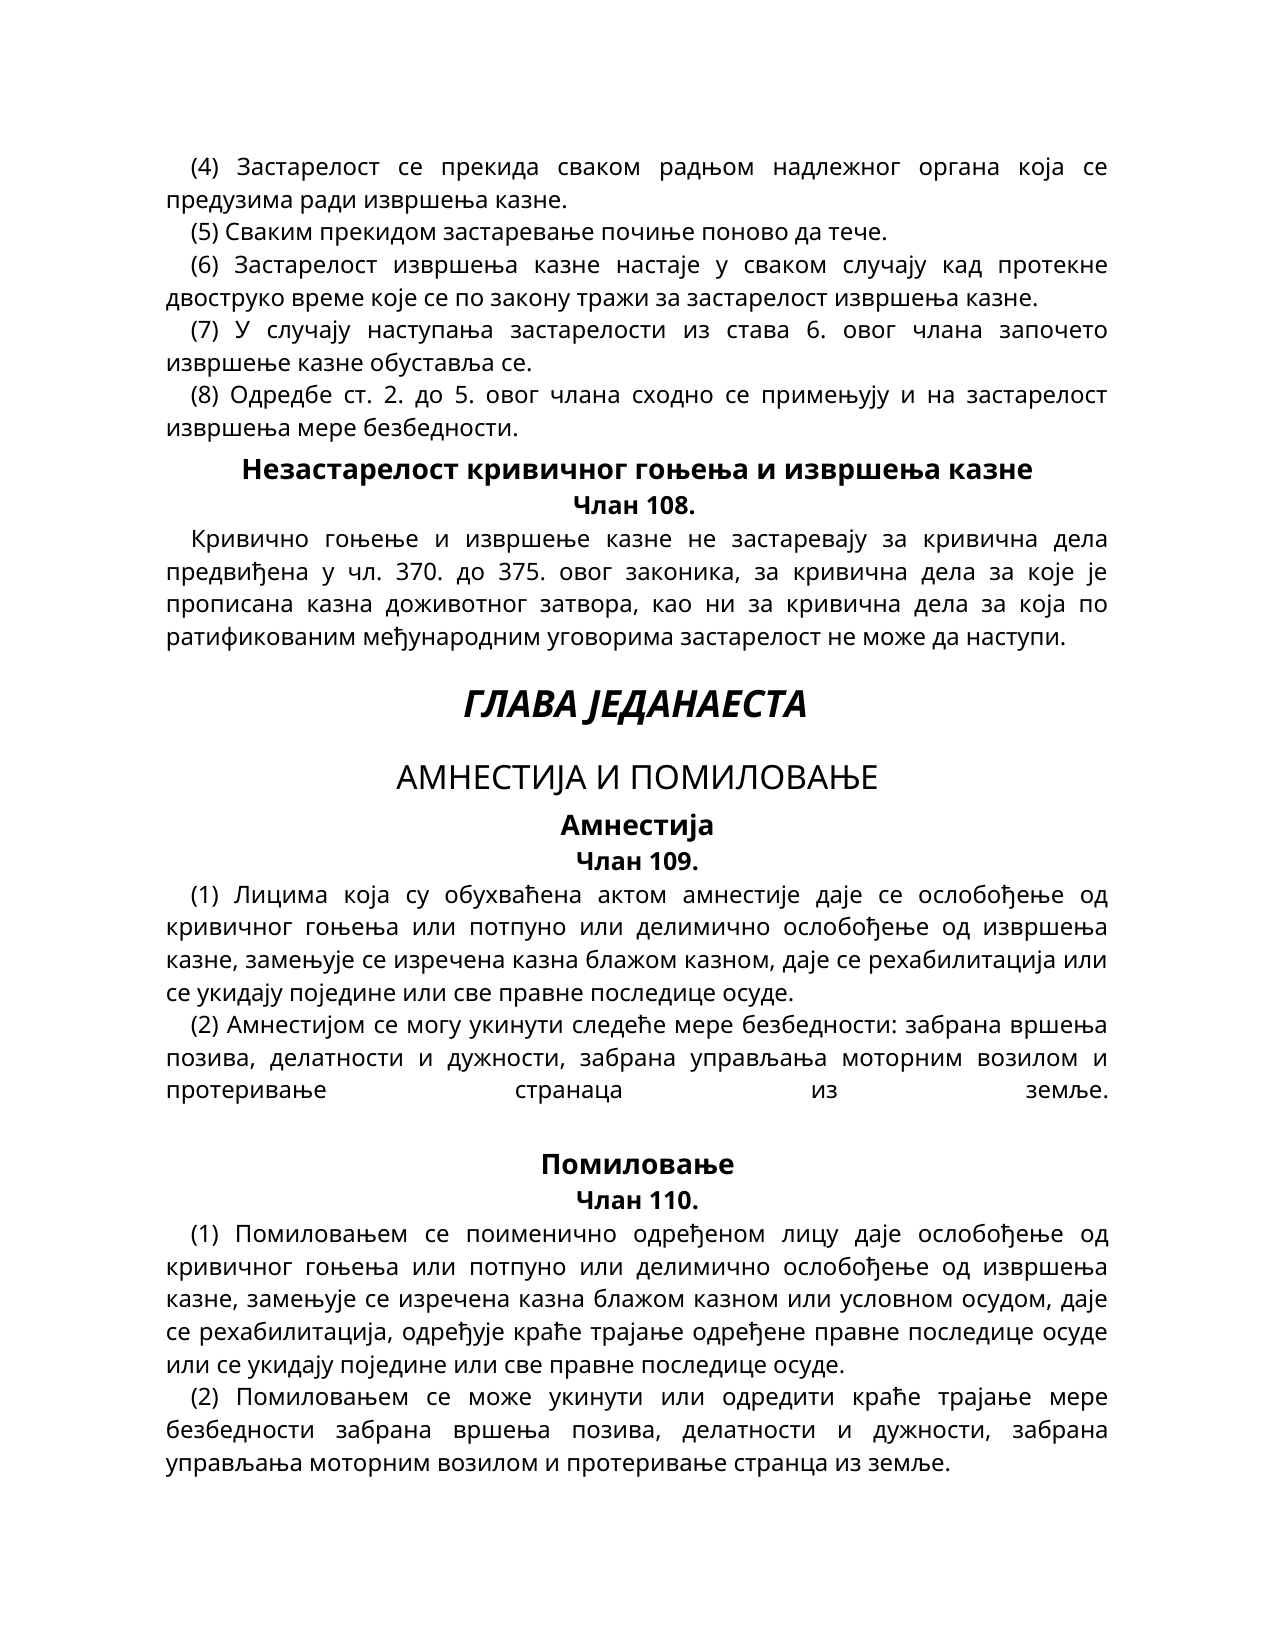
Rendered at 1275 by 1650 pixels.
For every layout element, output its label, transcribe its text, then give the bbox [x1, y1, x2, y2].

text Амнестија [150, 805, 1125, 843]
text Кривично гоњење и извршење казне не застаревају за кривична дела предвиђена у чл. 370. до 375. овог законика, за кривична дела за које је прописана казна доживотног затвора, као ни за кривична дела за која по ратификованим међународним уговорима застарелост не може да наступи. [166, 522, 1109, 652]
text (1) Помиловањем се поименично одређеном лицу даје ослобођење од кривичног гоњења или потпуно или делимично ослобођење од извршења казне, замењује се изречена казна блажом казном или условном осудом, даје се рехабилитација, одређује краће трајање одређене правне последице осуде или се укидају поједине или све правне последице осуде. [166, 1217, 1109, 1380]
text (2) Помиловањем се може укинути или одредити краће трајање мере безбедности забрана вршења позива, делатности и дужности, забрана управљања моторним возилом и протеривање странца из земље. [166, 1380, 1109, 1478]
text (8) Одредбе ст. 2. до 5. овог члана сходно се примењују и на застарелост извршења мере безбедности. [166, 378, 1109, 443]
text Члан 108. ﻿ [150, 488, 1125, 522]
text АМНЕСТИЈА И ПОМИЛОВАЊЕ [150, 753, 1125, 799]
text Члан 110. [150, 1183, 1125, 1217]
text (2) Амнестијом се могу укинути следеће мере безбедности: забрана вршења позива, делатности и дужности, забрана управљања моторним возилом и протеривање странаца из земље. [166, 1008, 1109, 1138]
text (4) Застарелост се прекида сваком радњом надлежног органа која се предузима ради извршења казне. [166, 150, 1109, 215]
text (1) Лицима која су обухваћена актом амнестије даје се ослобођење од кривичног гоњења или потпуно или делимично ослобођење од извршења казне, замењује се изречена казна блажом казном, даје се рехабилитација или се укидају поједине или све правне последице осуде. [166, 878, 1109, 1008]
text Помиловање [150, 1145, 1125, 1183]
text (7) У случају наступања застарелости из става 6. овог члана започето извршење казне обуставља се. [166, 313, 1109, 378]
text (5) Сваким прекидом застаревање почиње поново да тече. [166, 215, 1109, 248]
text (6) Застарелост извршења казне настаје у сваком случају кад протекне двоструко време које се по закону тражи за застарелост извршења казне. [166, 248, 1109, 313]
text Незастарелост кривичног гоњења и извршења казне [150, 450, 1125, 488]
text ГЛАВА ЈЕДАНАЕСТА [150, 677, 1125, 728]
text Члан 109. [150, 843, 1125, 878]
